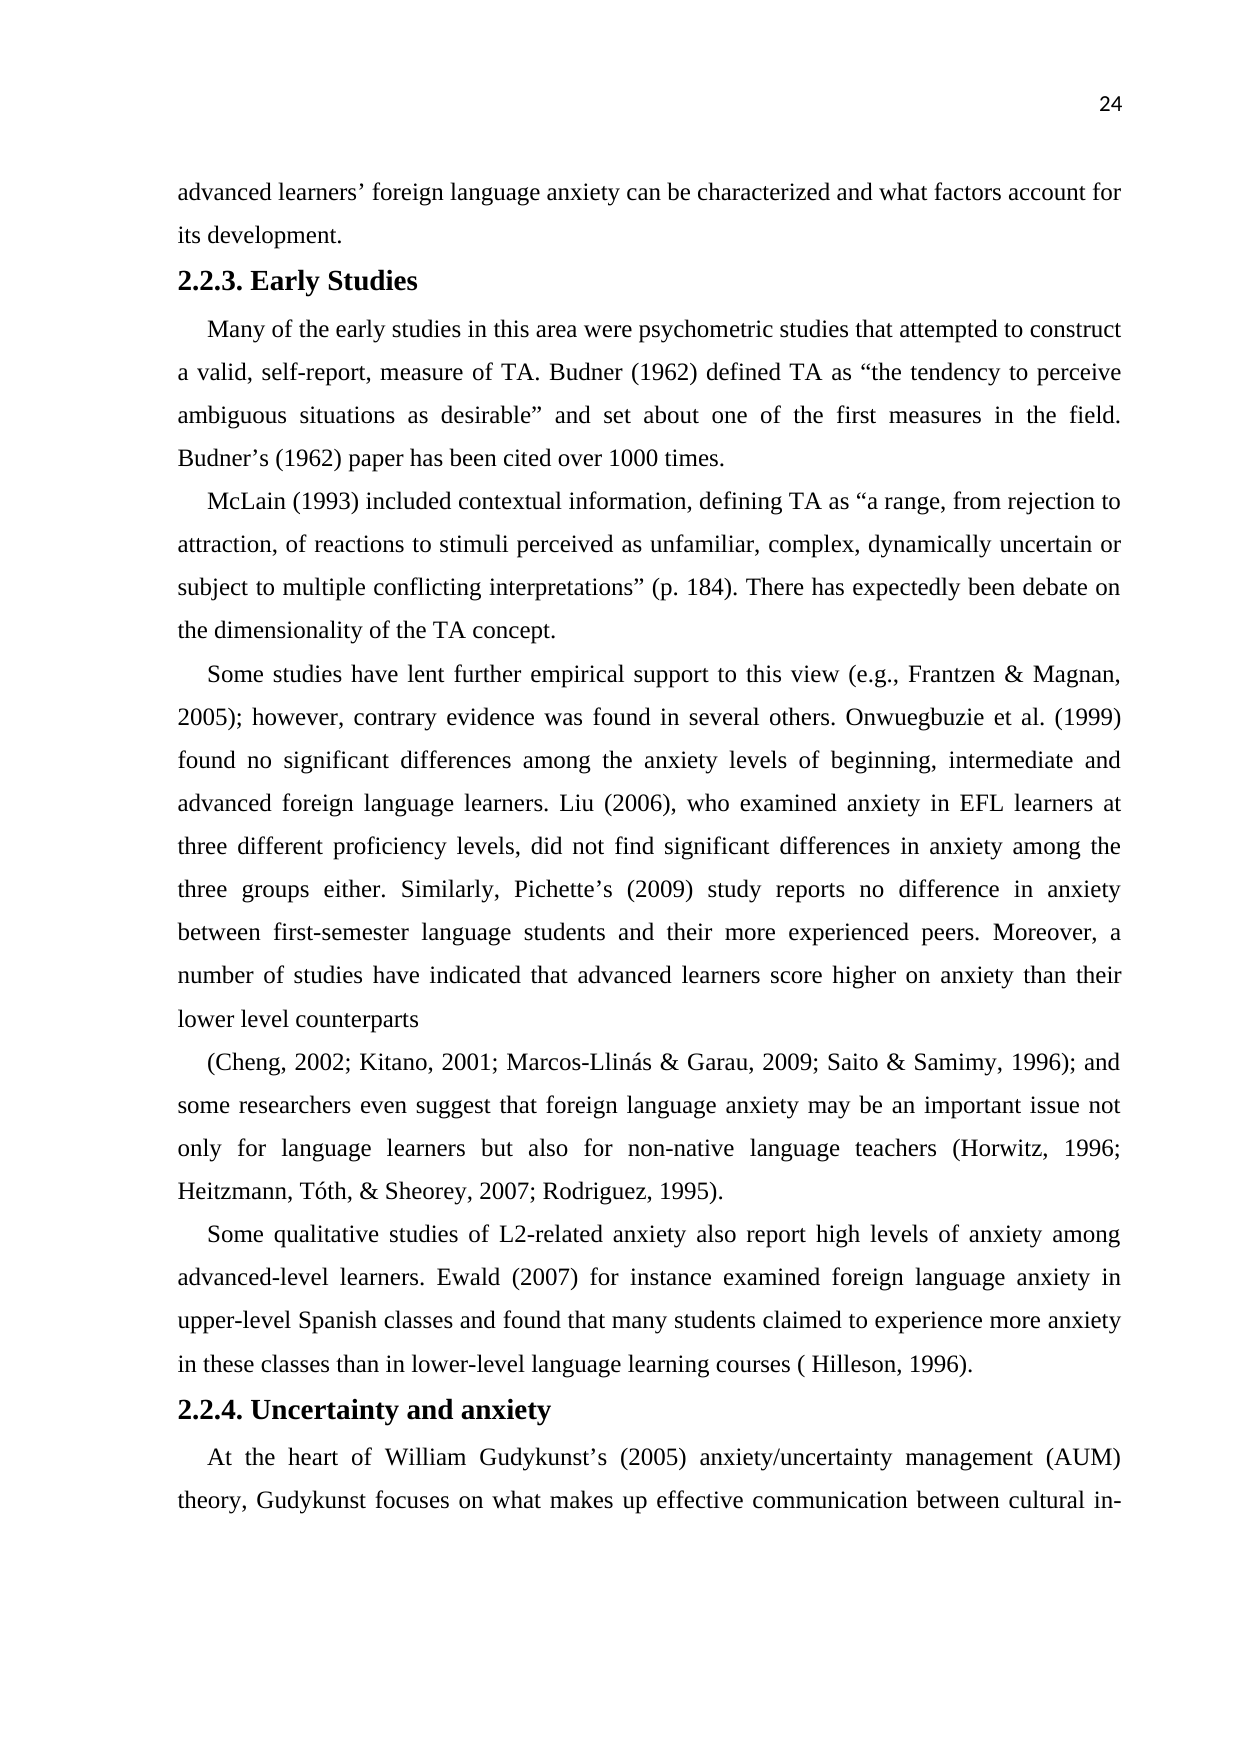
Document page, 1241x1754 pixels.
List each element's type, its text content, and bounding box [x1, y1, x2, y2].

subtitle 2.2.3. Early Studies [177, 263, 1122, 297]
text (Cheng, 2002; Kitano, 2001; Marcos-Llinás & Garau, 2009; Saito & Samimy, 1996); and some researchers even suggest that foreign language anxiety may be an important issue not only for language learners but also for non-native language teachers (Horwitz, 1996; Heitzmann, Tóth, & Sheorey, 2007; Rodriguez, 1995). [177, 1047, 1122, 1205]
text Some studies have lent further empirical support to this view (e.g., Frantzen & Magnan, 2005); however, contrary evidence was found in several others. Onwuegbuzie et al. (1999) found no significant differences among the anxiety levels of beginning, intermediate and advanced foreign language learners. Liu (2006), who examined anxiety in EFL learners at three different proficiency levels, did not find significant differences in anxiety among the three groups either. Similarly, Pichette’s (2009) study reports no difference in anxiety between first-semester language students and their more experienced peers. Moreover, a number of studies have indicated that advanced learners score higher on anxiety than their lower level counterparts [177, 659, 1122, 1032]
subtitle 2.2.4. Uncertainty and anxiety [177, 1392, 1122, 1425]
text Some qualitative studies of L2-related anxiety also report high levels of anxiety among advanced-level learners. Ewald (2007) for instance examined foreign language anxiety in upper-level Spanish classes and found that many students claimed to experience more anxiety in these classes than in lower-level language learning courses ( Hilleson, 1996). [177, 1219, 1122, 1377]
text Many of the early studies in this area were psychometric studies that attempted to construct a valid, self-report, measure of TA. Budner (1962) defined TA as “the tendency to perceive ambiguous situations as desirable” and set about one of the first measures in the field. Budner’s (1962) paper has been cited over 1000 times. [177, 314, 1122, 472]
text McLain (1993) included contextual information, defining TA as “a range, from rejection to attraction, of reactions to stimuli perceived as unfamiliar, complex, dynamically uncertain or subject to multiple conflicting interpretations” (p. 184). There has expectedly been debate on the dimensionality of the TA concept. [177, 486, 1122, 644]
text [177, 177, 1122, 249]
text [177, 1442, 1122, 1514]
